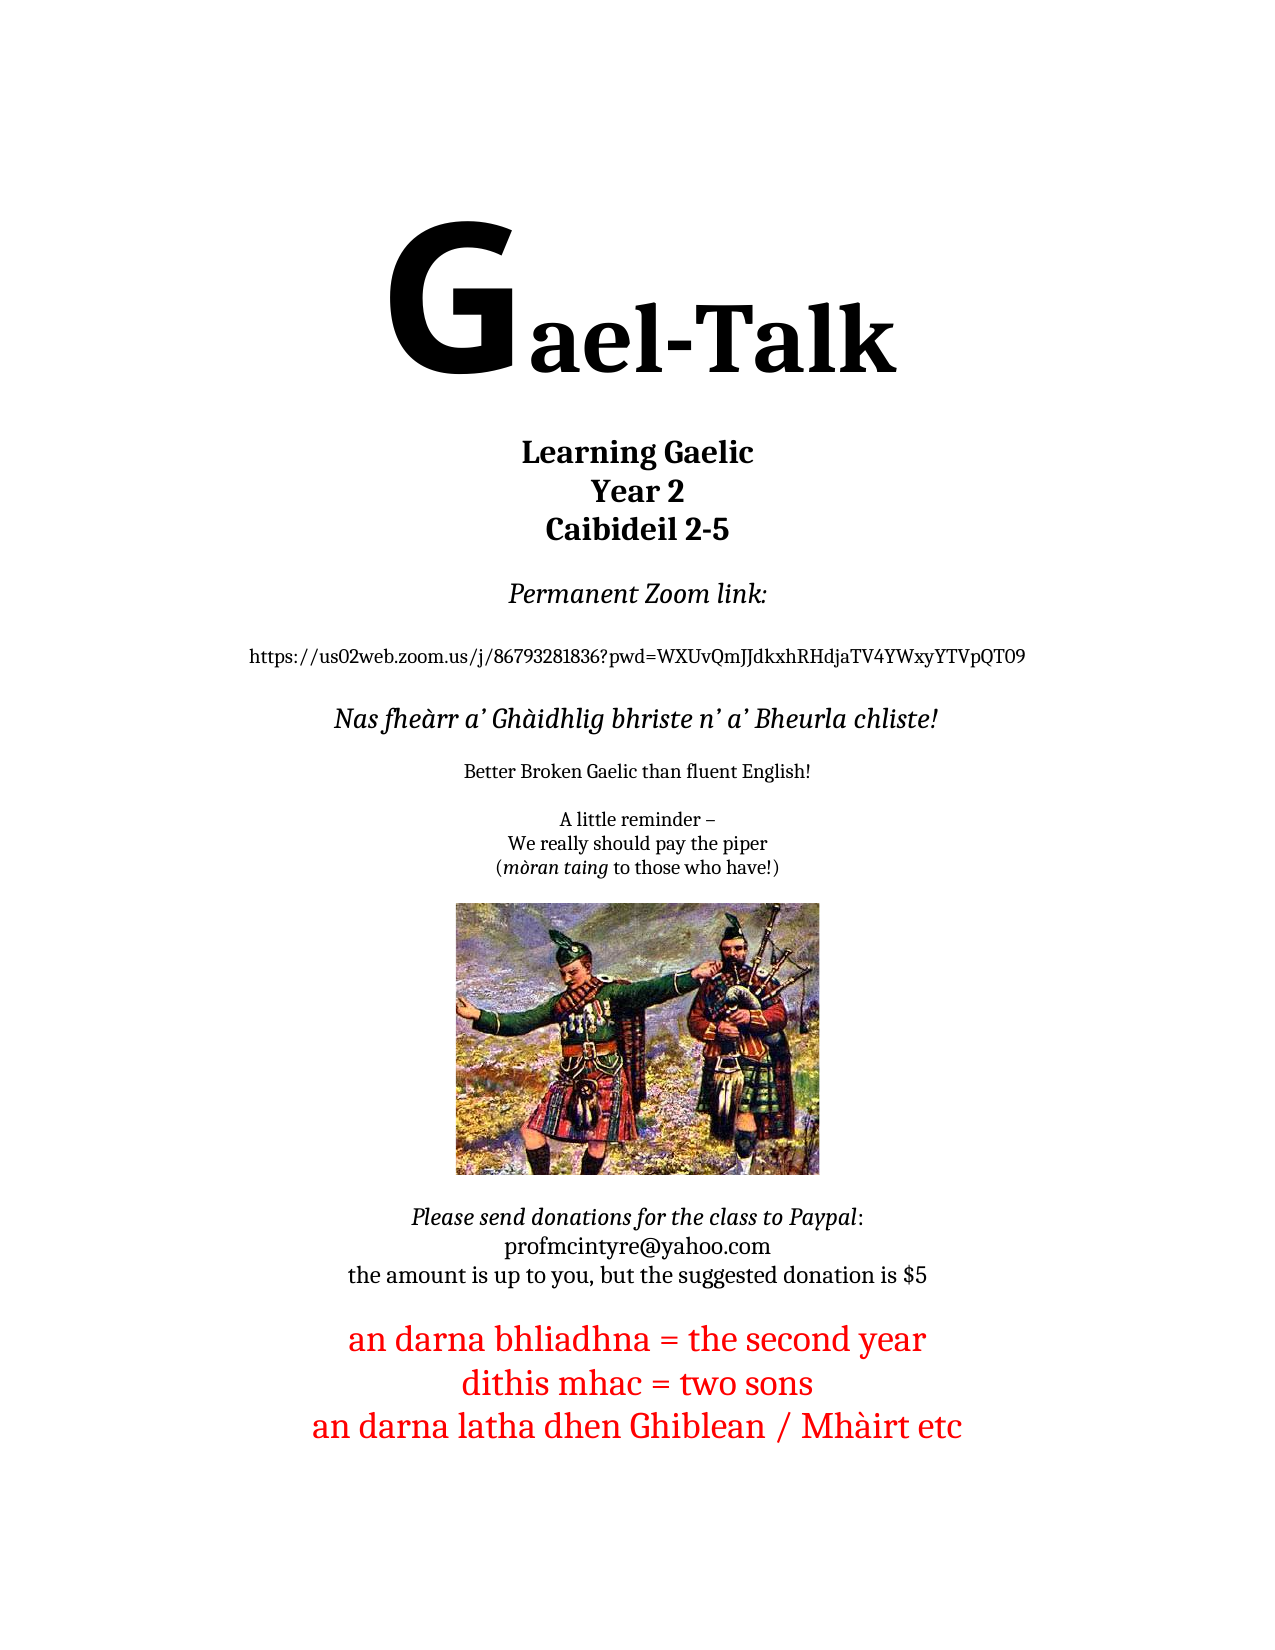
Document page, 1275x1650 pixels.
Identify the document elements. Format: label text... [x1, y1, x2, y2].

text dithis mhac = two sons [150, 1361, 1125, 1404]
text an darna bhliadhna = the second year [150, 1318, 1125, 1361]
text Nas fheàrr a’ Ghàidhlig bhriste n’ a’ Bheurla chliste! [150, 702, 1125, 736]
text Gael-Talk [150, 150, 1125, 434]
text Better Broken Gaelic than fluent English! [150, 759, 1125, 783]
text https://us02web.zoom.us/j/86793281836?pwd=WXUvQmJJdkxhRHdjaTV4YWxyYTVpQT09 [150, 644, 1125, 668]
text an darna latha dhen Ghiblean / Mhàirt etc [150, 1404, 1125, 1447]
text Please send donations for the class to Paypal: [150, 1203, 1125, 1232]
text A little reminder – [150, 807, 1125, 831]
text profmcintyre@yahoo.com [150, 1232, 1125, 1261]
picture [455, 903, 820, 1175]
text Year 2 [150, 472, 1125, 510]
text (mòran taing to those who have!) [150, 855, 1125, 879]
text the amount is up to you, but the suggested donation is $5 [150, 1261, 1125, 1289]
text Learning Gaelic [150, 434, 1125, 472]
text Caibideil 2-5 [150, 510, 1125, 549]
text We really should pay the piper [150, 831, 1125, 855]
text Permanent Zoom link: [150, 577, 1125, 611]
